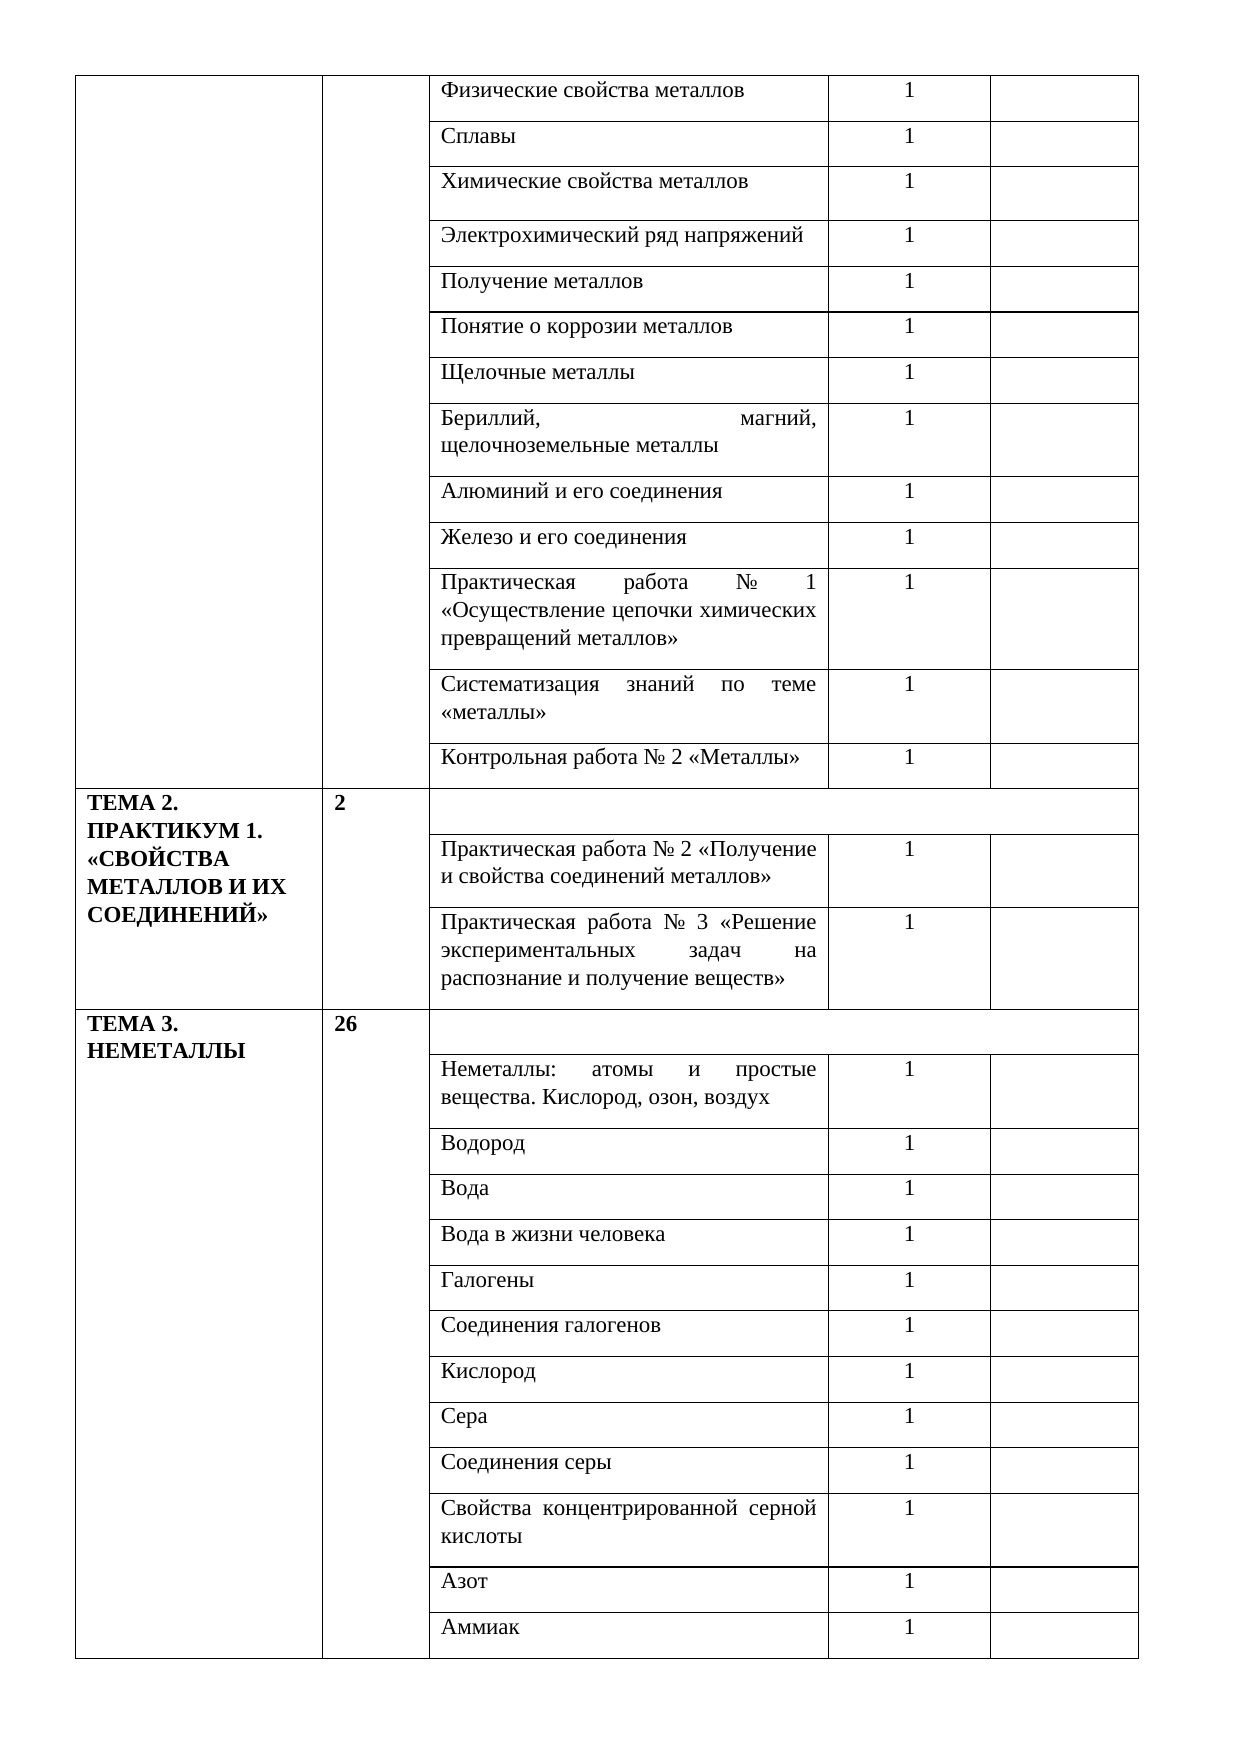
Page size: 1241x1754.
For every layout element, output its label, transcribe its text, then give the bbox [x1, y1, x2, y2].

table_cell [991, 835, 1138, 907]
table_cell 1 [829, 1055, 990, 1128]
table_cell 1 [829, 569, 990, 669]
table_cell 1 [829, 358, 990, 403]
table_cell 1 [829, 1220, 990, 1265]
table_cell Кислород [430, 1357, 828, 1402]
table_cell [991, 167, 1138, 220]
table_cell [991, 404, 1138, 476]
table_cell [991, 1129, 1138, 1173]
table_cell [991, 1311, 1138, 1356]
table_cell 1 [829, 221, 990, 266]
table_cell [991, 477, 1138, 522]
table_cell Соединения галогенов [430, 1311, 828, 1356]
table_cell 1 [829, 670, 990, 742]
table_cell [991, 122, 1138, 166]
table_cell ТЕМА 3. НЕМЕТАЛЛЫ [76, 1010, 322, 1658]
table_cell 1 [829, 1448, 990, 1493]
table_cell [991, 523, 1138, 567]
table_cell [991, 1568, 1138, 1612]
table_cell Железо и его соединения [430, 523, 828, 567]
table_cell Получение металлов [430, 267, 828, 311]
table_cell 1 [829, 267, 990, 311]
table_cell 1 [829, 122, 990, 166]
table_cell [991, 313, 1138, 357]
table_cell [430, 789, 1138, 834]
table_cell [991, 1220, 1138, 1265]
table_cell 1 [829, 1266, 990, 1310]
table_cell 1 [829, 908, 990, 1009]
table_cell Неметаллы: атомы и простые вещества. Кислород, озон, воздух [430, 1055, 828, 1128]
table_cell [991, 1613, 1138, 1658]
table_cell [991, 744, 1138, 788]
table_cell Бериллий, магний, щелочноземельные металлы [430, 404, 828, 476]
table_cell Аммиак [430, 1613, 828, 1658]
table_cell 26 [323, 1010, 429, 1658]
table_cell [991, 221, 1138, 266]
table_cell Систематизация знаний по теме «металлы» [430, 670, 828, 742]
table_cell 1 [829, 76, 990, 121]
table_cell Галогены [430, 1266, 828, 1310]
table_cell 1 [829, 477, 990, 522]
table_cell [991, 1055, 1138, 1128]
table_cell [991, 1175, 1138, 1219]
table_cell 1 [829, 1403, 990, 1447]
table_cell [991, 1448, 1138, 1493]
table_cell 2 [323, 789, 429, 1009]
table_cell Алюминий и его соединения [430, 477, 828, 522]
table_cell [991, 267, 1138, 311]
table_cell Практическая работа № 3 «Решение экспериментальных задач на распознание и получение веществ» [430, 908, 828, 1009]
table_cell [991, 1357, 1138, 1402]
table_cell 1 [829, 167, 990, 220]
table_cell Вода в жизни человека [430, 1220, 828, 1265]
table_cell [991, 1266, 1138, 1310]
table_cell Понятие о коррозии металлов [430, 313, 828, 357]
table_cell Сплавы [430, 122, 828, 166]
table_cell Щелочные металлы [430, 358, 828, 403]
table_cell 1 [829, 1613, 990, 1658]
table_cell 1 [829, 1568, 990, 1612]
table_cell Водород [430, 1129, 828, 1173]
table_cell ТЕМА 2. ПРАКТИКУМ 1. «СВОЙСТВА МЕТАЛЛОВ И ИХ СОЕДИНЕНИЙ» [76, 789, 322, 1009]
table_cell 1 [829, 744, 990, 788]
table_cell [991, 1494, 1138, 1566]
table_cell Химические свойства металлов [430, 167, 828, 220]
table_cell Практическая работа № 1 «Осуществление цепочки химических превращений металлов» [430, 569, 828, 669]
table_cell [991, 569, 1138, 669]
table_cell [991, 76, 1138, 121]
table_cell Сера [430, 1403, 828, 1447]
table_cell 1 [829, 404, 990, 476]
table_cell Вода [430, 1175, 828, 1219]
table_cell Контрольная работа № 2 «Металлы» [430, 744, 828, 788]
table_cell Физические свойства металлов [430, 76, 828, 121]
table_cell [991, 908, 1138, 1009]
table_cell 1 [829, 1175, 990, 1219]
table_cell 1 [829, 835, 990, 907]
table_cell Азот [430, 1568, 828, 1612]
table_cell [430, 1010, 1138, 1054]
table_cell Электрохимический ряд напряжений [430, 221, 828, 266]
table_cell Соединения серы [430, 1448, 828, 1493]
table_cell 1 [829, 523, 990, 567]
table_cell 1 [829, 1494, 990, 1566]
table_cell [991, 358, 1138, 403]
table_cell Свойства концентрированной серной кислоты [430, 1494, 828, 1566]
table_cell 1 [829, 313, 990, 357]
table_cell Практическая работа № 2 «Получение и свойства соединений металлов» [430, 835, 828, 907]
table_cell 1 [829, 1129, 990, 1173]
table_cell 1 [829, 1311, 990, 1356]
table_cell [991, 670, 1138, 742]
table_cell [991, 1403, 1138, 1447]
table_cell 1 [829, 1357, 990, 1402]
